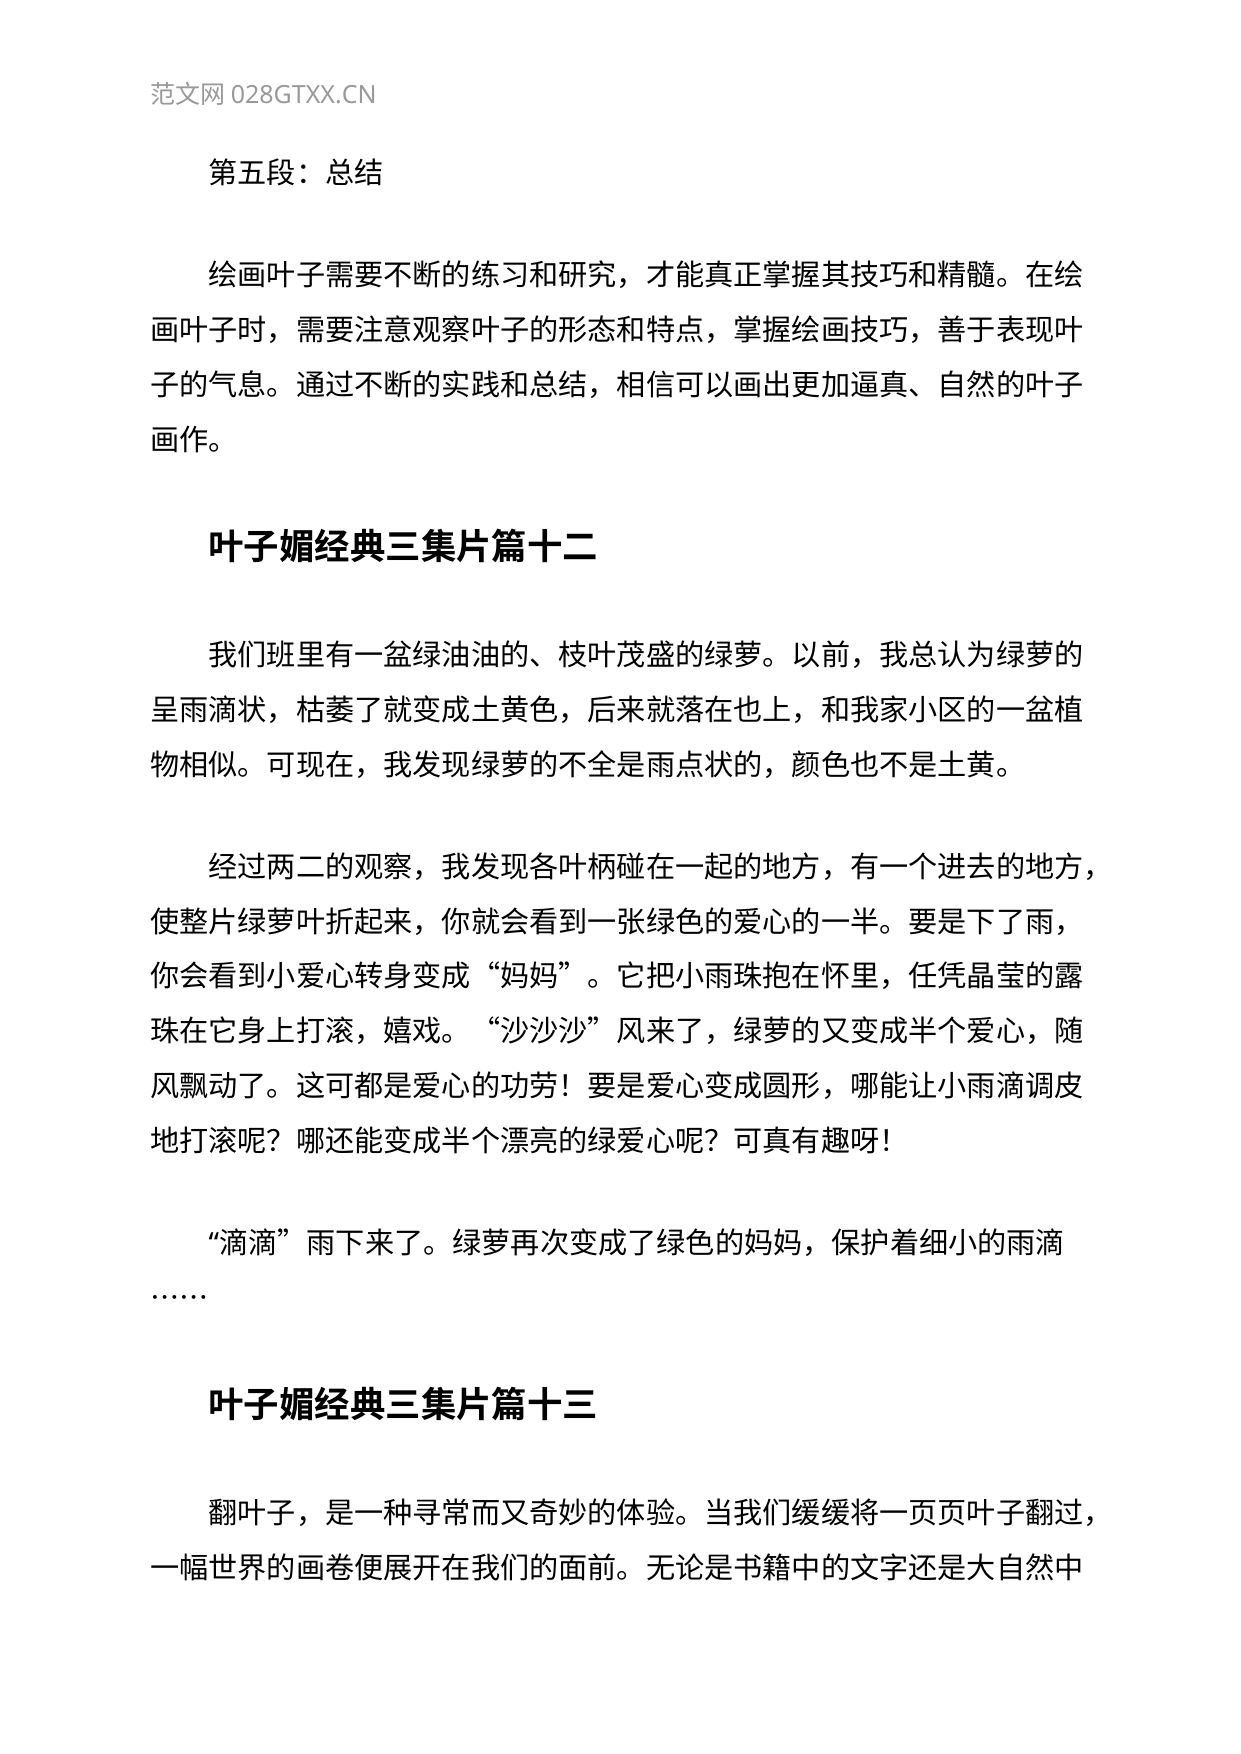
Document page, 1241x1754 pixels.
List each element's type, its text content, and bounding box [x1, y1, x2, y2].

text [150, 1490, 1090, 1587]
text 经过两二的观察，我发现各叶柄碰在一起的地方，有一个进去的地方，使整片绿萝叶折起来，你就会看到一张绿色的爱心的一半。要是下了雨，你会看到小爱心转身变成“妈妈”。它把小雨珠抱在怀里，任凭晶莹的露珠在它身上打滚，嬉戏。“沙沙沙”风来了，绿萝的又变成半个爱心，随风飘动了。这可都是爱心的功劳！要是爱心变成圆形，哪能让小雨滴调皮地打滚呢？哪还能变成半个漂亮的绿爱心呢？可真有趣呀！ [150, 843, 1090, 1160]
text 叶子媚经典三集片篇十三 [150, 1376, 1090, 1427]
text 叶子媚经典三集片篇十二 [150, 518, 1090, 569]
text “滴滴”雨下来了。绿萝再次变成了绿色的妈妈，保护着细小的雨滴…… [150, 1219, 1090, 1317]
text 绘画叶子需要不断的练习和研究，才能真正掌握其技巧和精髓。在绘画叶子时，需要注意观察叶子的形态和特点，掌握绘画技巧，善于表现叶子的气息。通过不断的实践和总结，相信可以画出更加逼真、自然的叶子画作。 [150, 252, 1090, 459]
text 我们班里有一盆绿油油的、枝叶茂盛的绿萝。以前，我总认为绿萝的呈雨滴状，枯萎了就变成土黄色，后来就落在也上，和我家小区的一盆植物相似。可现在，我发现绿萝的不全是雨点状的，颜色也不是土黄。 [150, 632, 1090, 784]
text 第五段：总结 [150, 150, 1090, 192]
